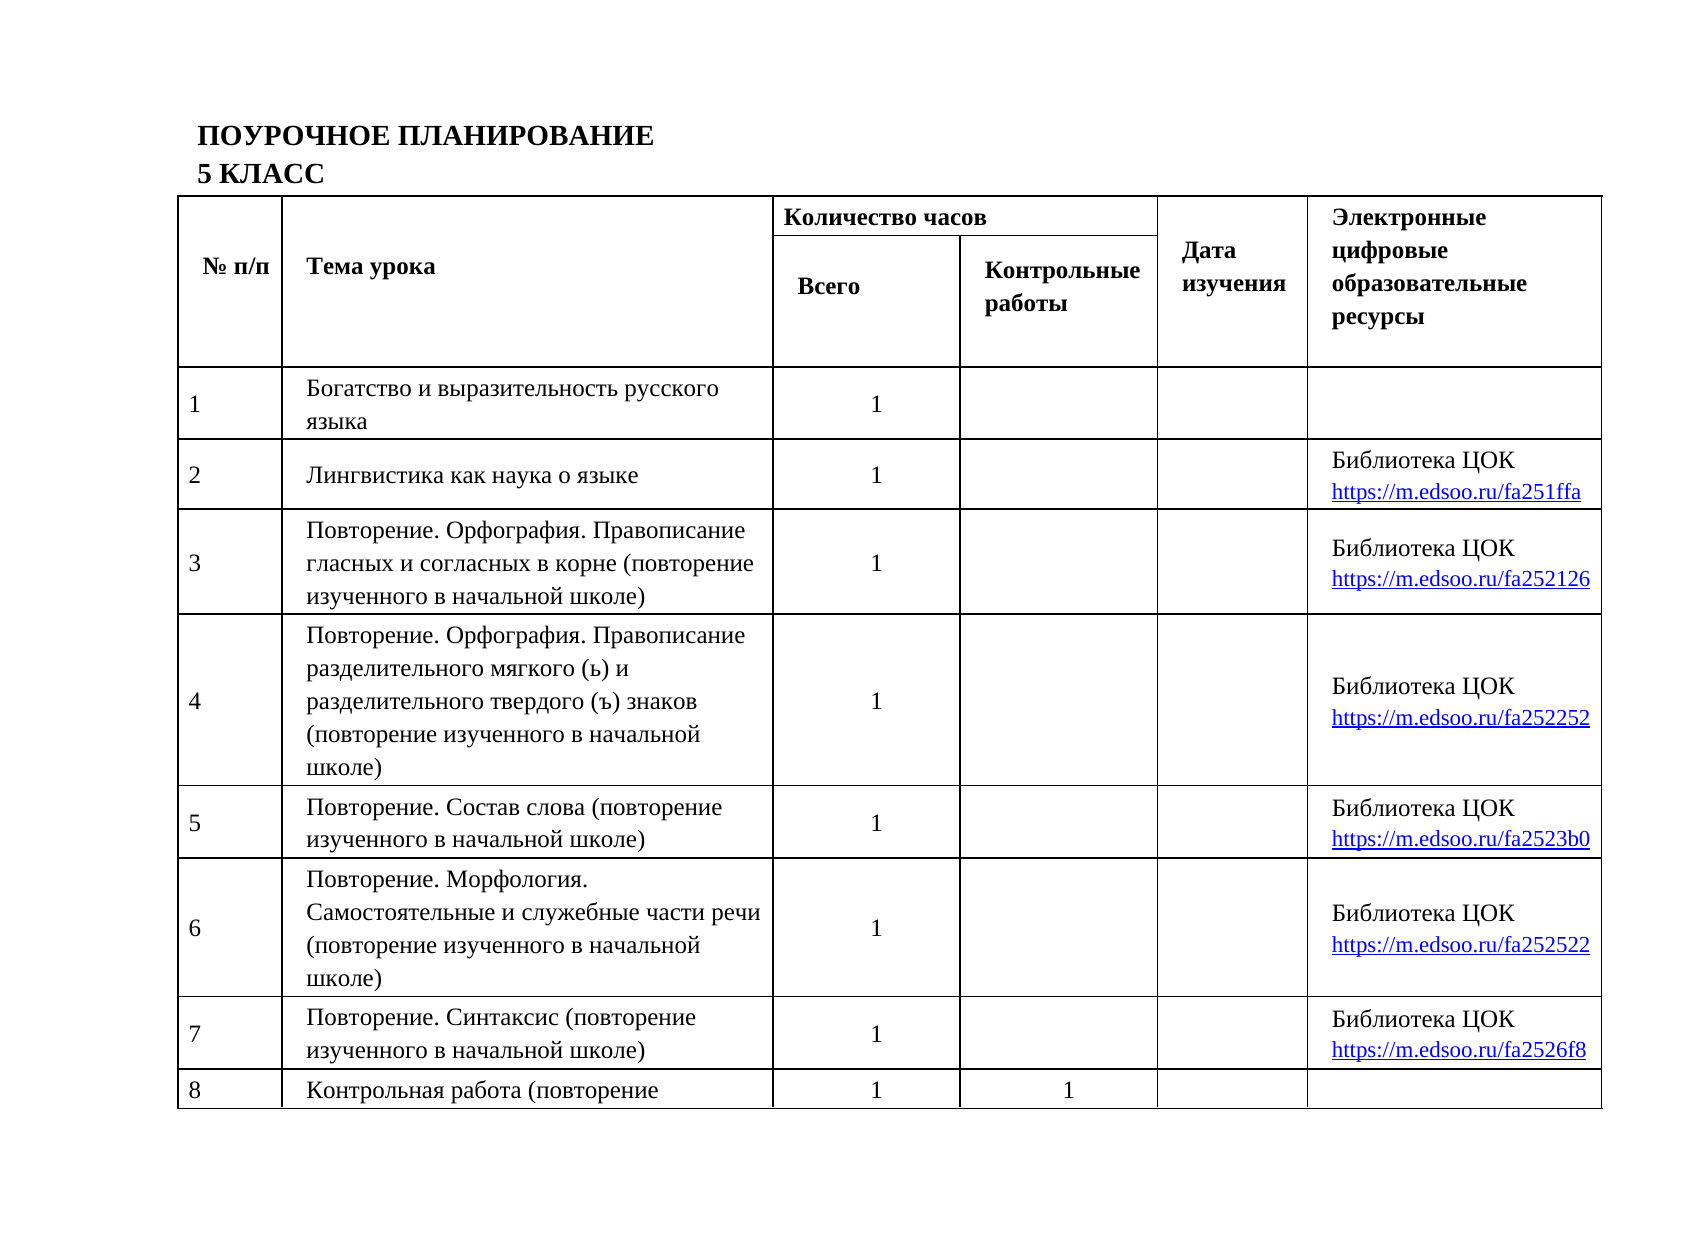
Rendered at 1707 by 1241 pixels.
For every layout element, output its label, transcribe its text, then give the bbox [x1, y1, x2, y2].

table_cell [1308, 1070, 1601, 1107]
table_header Количество часов [774, 197, 1157, 234]
table_cell Повторение. Орфография. Правописание гласных и согласных в корне (повторение изученного в начальной школе) [283, 510, 772, 613]
table_cell Библиотека ЦОК https://m.edsoo.ru/fa2523b0 [1308, 786, 1601, 857]
table_cell 4 [179, 615, 281, 785]
table_cell Повторение. Морфология. Самостоятельные и служебные части речи (повторение изученного в начальной школе) [283, 859, 772, 996]
table_cell 1 [774, 368, 959, 438]
table_cell Библиотека ЦОК https://m.edsoo.ru/fa252252 [1308, 615, 1601, 785]
table_cell [1158, 859, 1307, 996]
table_cell Библиотека ЦОК https://m.edsoo.ru/fa252522 [1308, 859, 1601, 996]
table_cell Всего [774, 236, 959, 366]
table_cell Библиотека ЦОК https://m.edsoo.ru/fa252126 [1308, 510, 1601, 613]
table_cell [961, 615, 1157, 785]
table_cell [1158, 440, 1307, 508]
table_cell 1 [774, 859, 959, 996]
table_cell Повторение. Синтаксис (повторение изученного в начальной школе) [283, 997, 772, 1068]
text ПОУРОЧНОЕ ПЛАНИРОВАНИЕ [190, 118, 1618, 152]
table_header Дата изучения [1158, 197, 1307, 366]
table_cell [961, 440, 1157, 508]
table_cell 2 [179, 440, 281, 508]
table_cell Повторение. Орфография. Правописание разделительного мягкого (ь) и разделительного твердого (ъ) знаков (повторение изученного в начальной школе) [283, 615, 772, 785]
table_cell Лингвистика как наука о языке [283, 440, 772, 508]
table_cell 8 [179, 1070, 281, 1107]
table_cell 1 [774, 510, 959, 613]
table_cell 7 [179, 997, 281, 1068]
table_header Тема урока [283, 197, 772, 366]
table_cell [1158, 786, 1307, 857]
table_cell [961, 786, 1157, 857]
table_cell 1 [774, 1070, 959, 1107]
table_header № п/п [179, 197, 281, 366]
table_cell [961, 859, 1157, 996]
table_cell 1 [774, 997, 959, 1068]
table_cell 1 [179, 368, 281, 438]
table_cell 1 [774, 440, 959, 508]
table_cell 1 [774, 615, 959, 785]
table_cell [1158, 615, 1307, 785]
text 5 КЛАСС [190, 157, 1618, 190]
table_header Электронные цифровые образовательные ресурсы [1308, 197, 1601, 366]
table_cell [1158, 368, 1307, 438]
table_cell Библиотека ЦОК https://m.edsoo.ru/fa2526f8 [1308, 997, 1601, 1068]
table_cell 6 [179, 859, 281, 996]
table_cell [961, 510, 1157, 613]
table_cell [961, 997, 1157, 1068]
table_cell [1158, 510, 1307, 613]
table_cell Повторение. Состав слова (повторение изученного в начальной школе) [283, 786, 772, 857]
table_cell Библиотека ЦОК https://m.edsoo.ru/fa251ffa [1308, 440, 1601, 508]
table_cell [1158, 1070, 1307, 1107]
table_cell 5 [179, 786, 281, 857]
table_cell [283, 1070, 772, 1107]
table_cell [961, 368, 1157, 438]
table_cell [1158, 997, 1307, 1068]
table_cell 1 [961, 1070, 1157, 1107]
table_cell 1 [774, 786, 959, 857]
table_cell 3 [179, 510, 281, 613]
table_cell Контрольные работы [961, 236, 1157, 366]
table_cell Богатство и выразительность русского языка [283, 368, 772, 438]
table_cell [1308, 368, 1601, 438]
